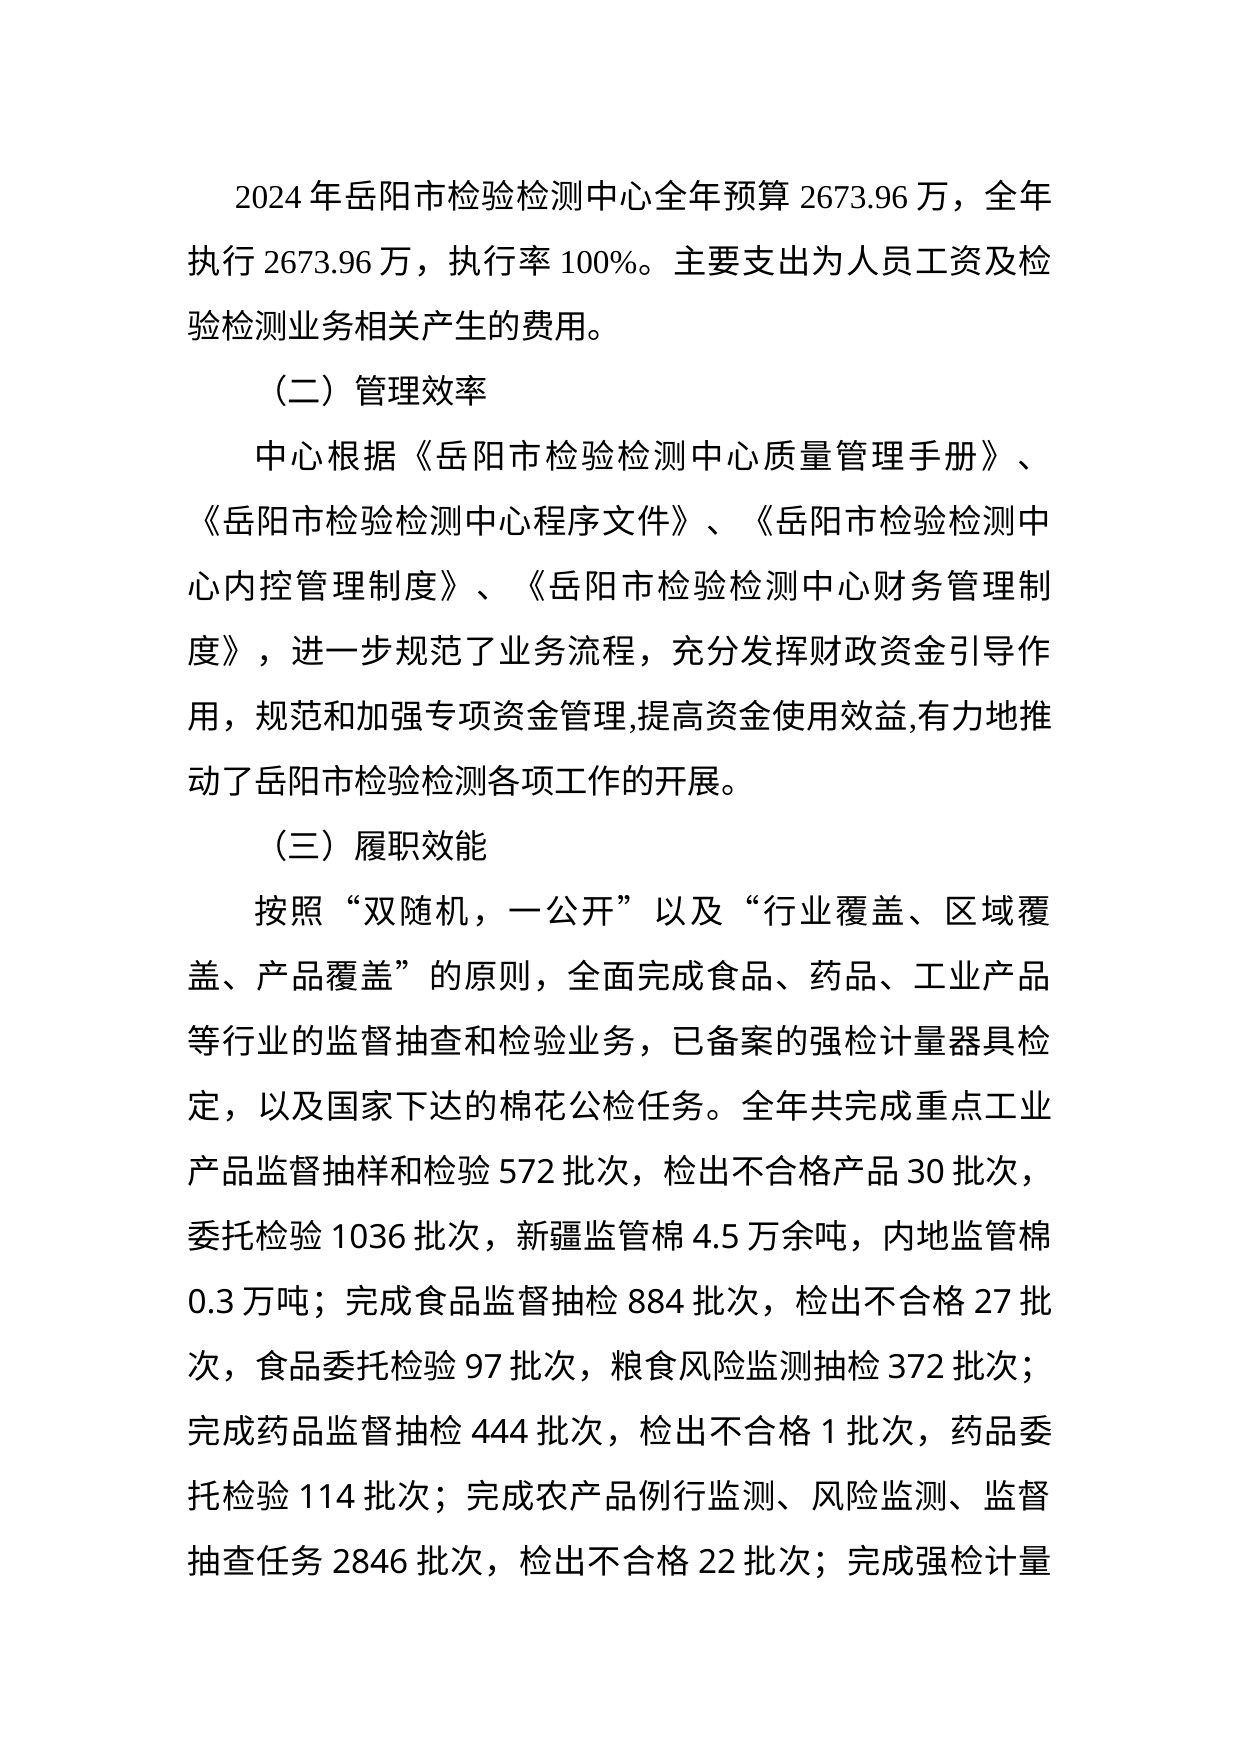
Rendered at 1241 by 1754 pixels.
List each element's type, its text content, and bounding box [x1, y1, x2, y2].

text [187, 877, 1053, 1592]
list 履职效能 [187, 812, 1053, 877]
list 管理效率 [187, 357, 1053, 422]
list 2024年岳阳市检验检测中心全年预算2673.96万，全年执行2673.96万，执行率100%。主要支出为人员工资及检验检测业务相关产生的费用。 [187, 162, 1053, 357]
list 中心根据《岳阳市检验检测中心质量管理手册》、《岳阳市检验检测中心程序文件》、《岳阳市检验检测中心内控管理制度》、《岳阳市检验检测中心财务管理制度》，进一步规范了业务流程，充分发挥财政资金引导作用，规范和加强专项资金管理,提高资金使用效益,有力地推动了岳阳市检验检测各项工作的开展。 [187, 422, 1053, 812]
